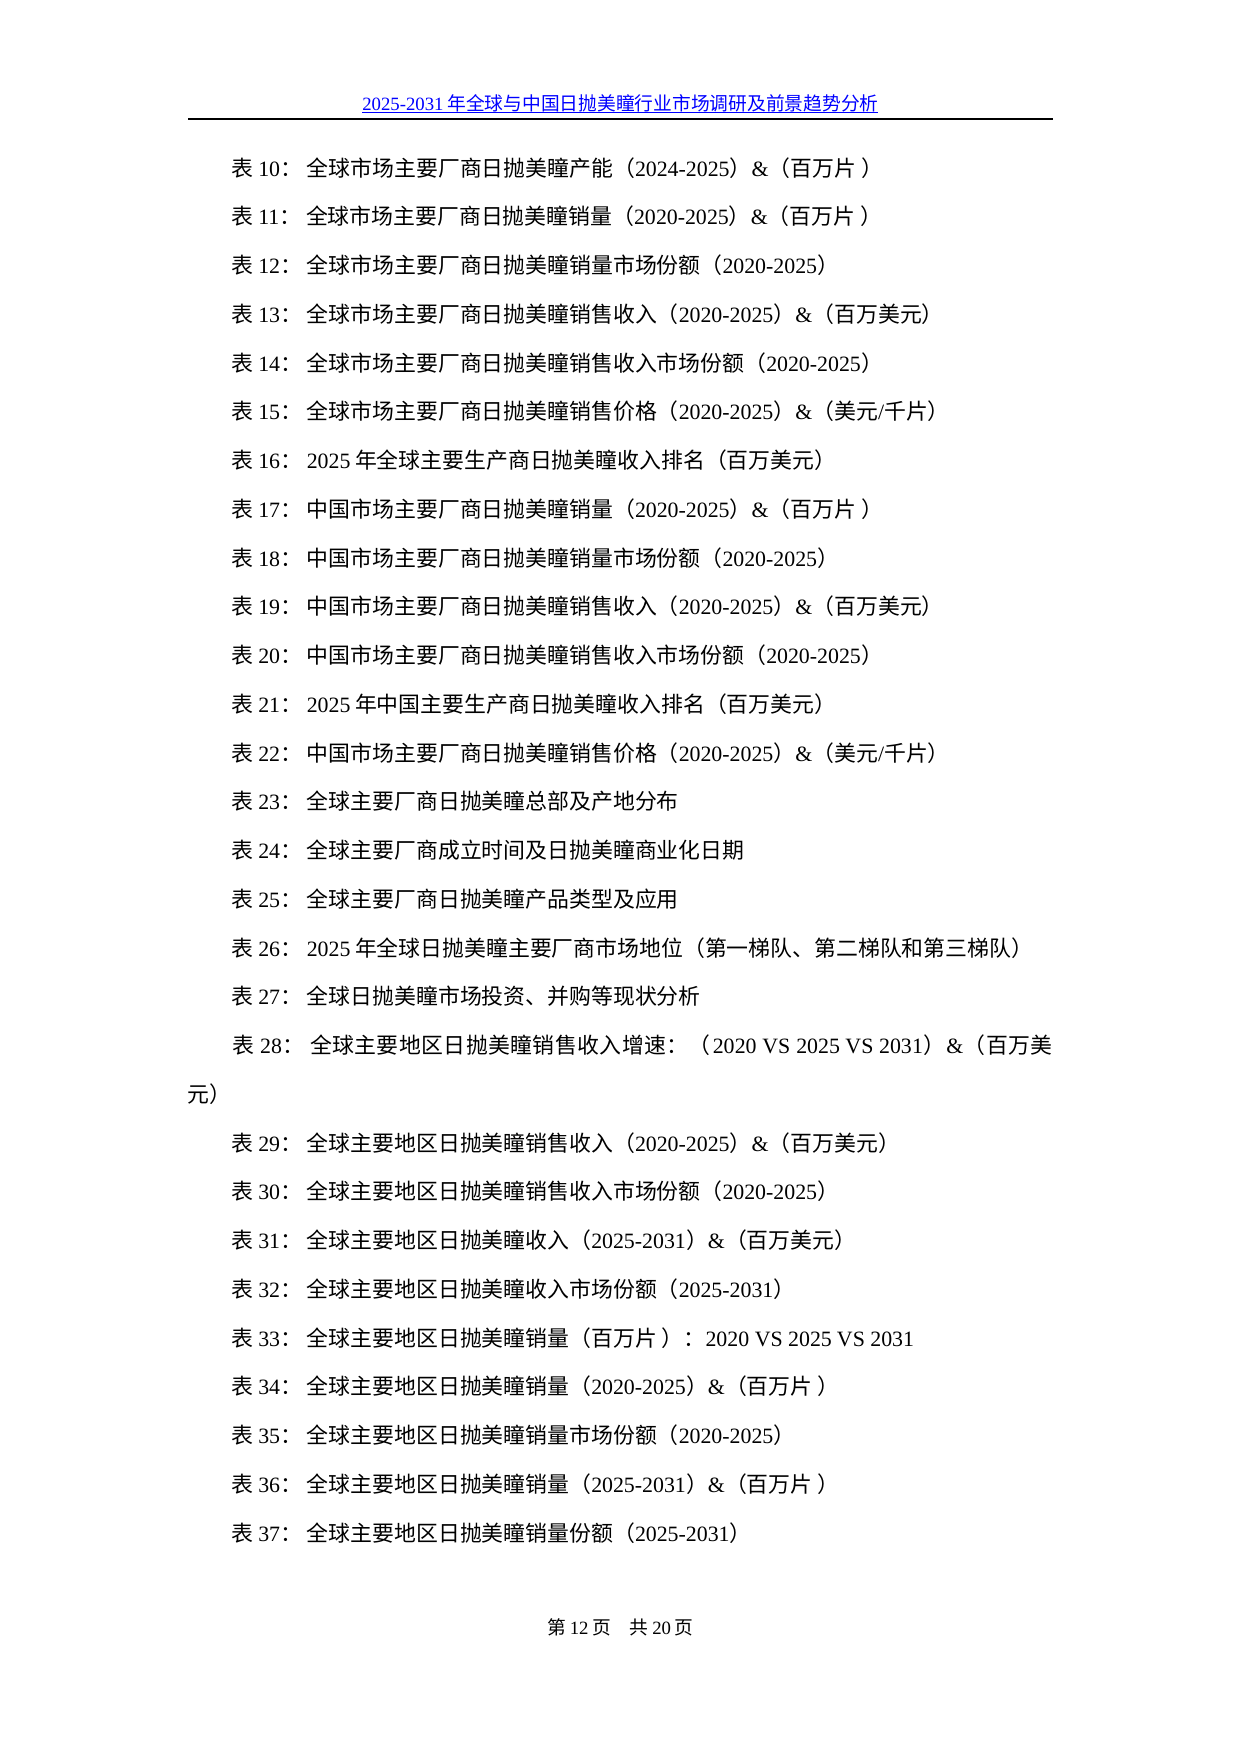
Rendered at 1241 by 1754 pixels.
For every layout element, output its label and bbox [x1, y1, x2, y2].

text [187, 150, 1053, 1548]
